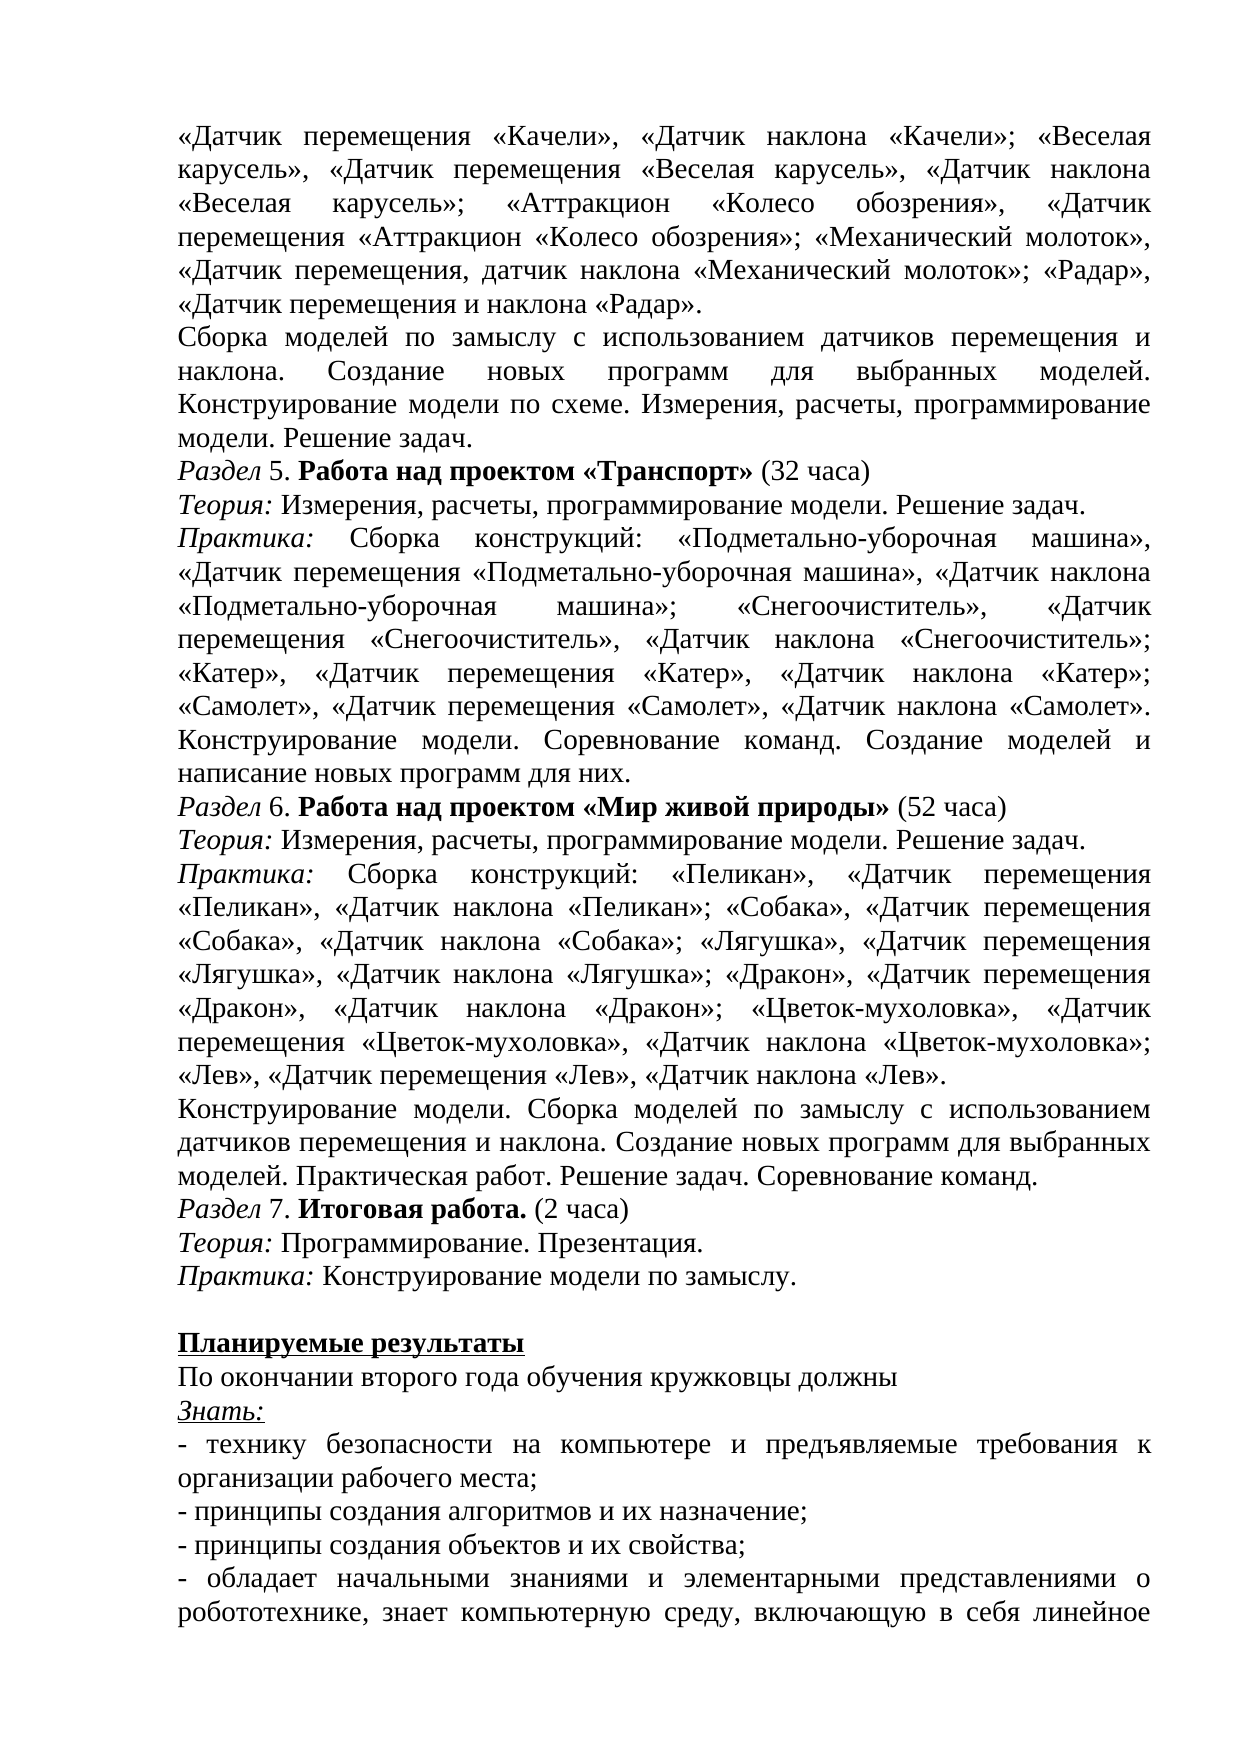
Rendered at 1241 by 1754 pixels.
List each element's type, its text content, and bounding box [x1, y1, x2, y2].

text Теория: Измерения, расчеты, программирование модели. Решение задач. [177, 822, 1152, 856]
text - принципы создания алгоритмов и их назначение; [177, 1493, 1152, 1527]
text Знать: [177, 1393, 1152, 1426]
text - технику безопасности на компьютере и предъявляемые требования к организации рабочего места; [177, 1426, 1152, 1493]
text - принципы создания объектов и их свойства; [177, 1527, 1152, 1560]
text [177, 1560, 1152, 1627]
text Планируемые результаты [177, 1326, 1152, 1359]
text Практика: Сборка конструкций: «Пеликан», «Датчик перемещения «Пеликан», «Датчик наклона «Пеликан»; «Собака», «Датчик перемещения «Собака», «Датчик наклона «Собака»; «Лягушка», «Датчик перемещения «Лягушка», «Датчик наклона «Лягушка»; «Дракон», «Датчик перемещения «Дракон», «Датчик наклона «Дракон»; «Цветок-мухоловка», «Датчик перемещения «Цветок-мухоловка», «Датчик наклона «Цветок-мухоловка»; «Лев», «Датчик перемещения «Лев», «Датчик наклона «Лев». [177, 856, 1152, 1091]
text Конструирование модели. Сборка моделей по замыслу с использованием датчиков перемещения и наклона. Создание новых программ для выбранных моделей. Практическая работ. Решение задач. Соревнование команд. [177, 1091, 1152, 1191]
text Сборка моделей по замыслу с использованием датчиков перемещения и наклона. Создание новых программ для выбранных моделей. Конструирование модели по схеме. Измерения, расчеты, программирование модели. Решение задач. [177, 319, 1152, 453]
text Раздел 6. Работа над проектом «Мир живой природы» (52 часа) [177, 789, 1152, 822]
text Практика: Сборка конструкций: «Подметально-уборочная машина», «Датчик перемещения «Подметально-уборочная машина», «Датчик наклона «Подметально-уборочная машина»; «Снегоочиститель», «Датчик перемещения «Снегоочиститель», «Датчик наклона «Снегоочиститель»; «Катер», «Датчик перемещения «Катер», «Датчик наклона «Катер»; «Самолет», «Датчик перемещения «Самолет», «Датчик наклона «Самолет». Конструирование модели. Соревнование команд. Создание моделей и написание новых программ для них. [177, 521, 1152, 789]
text Практика: Конструирование модели по замыслу. [177, 1258, 1152, 1292]
text Раздел 7. Итоговая работа. (2 часа) [177, 1191, 1152, 1225]
text Теория: Измерения, расчеты, программирование модели. Решение задач. [177, 487, 1152, 521]
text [177, 118, 1152, 319]
text Раздел 5. Работа над проектом «Транспорт» (32 часа) [177, 453, 1152, 487]
text Теория: Программирование. Презентация. [177, 1225, 1152, 1258]
text По окончании второго года обучения кружковцы должны [177, 1359, 1152, 1393]
